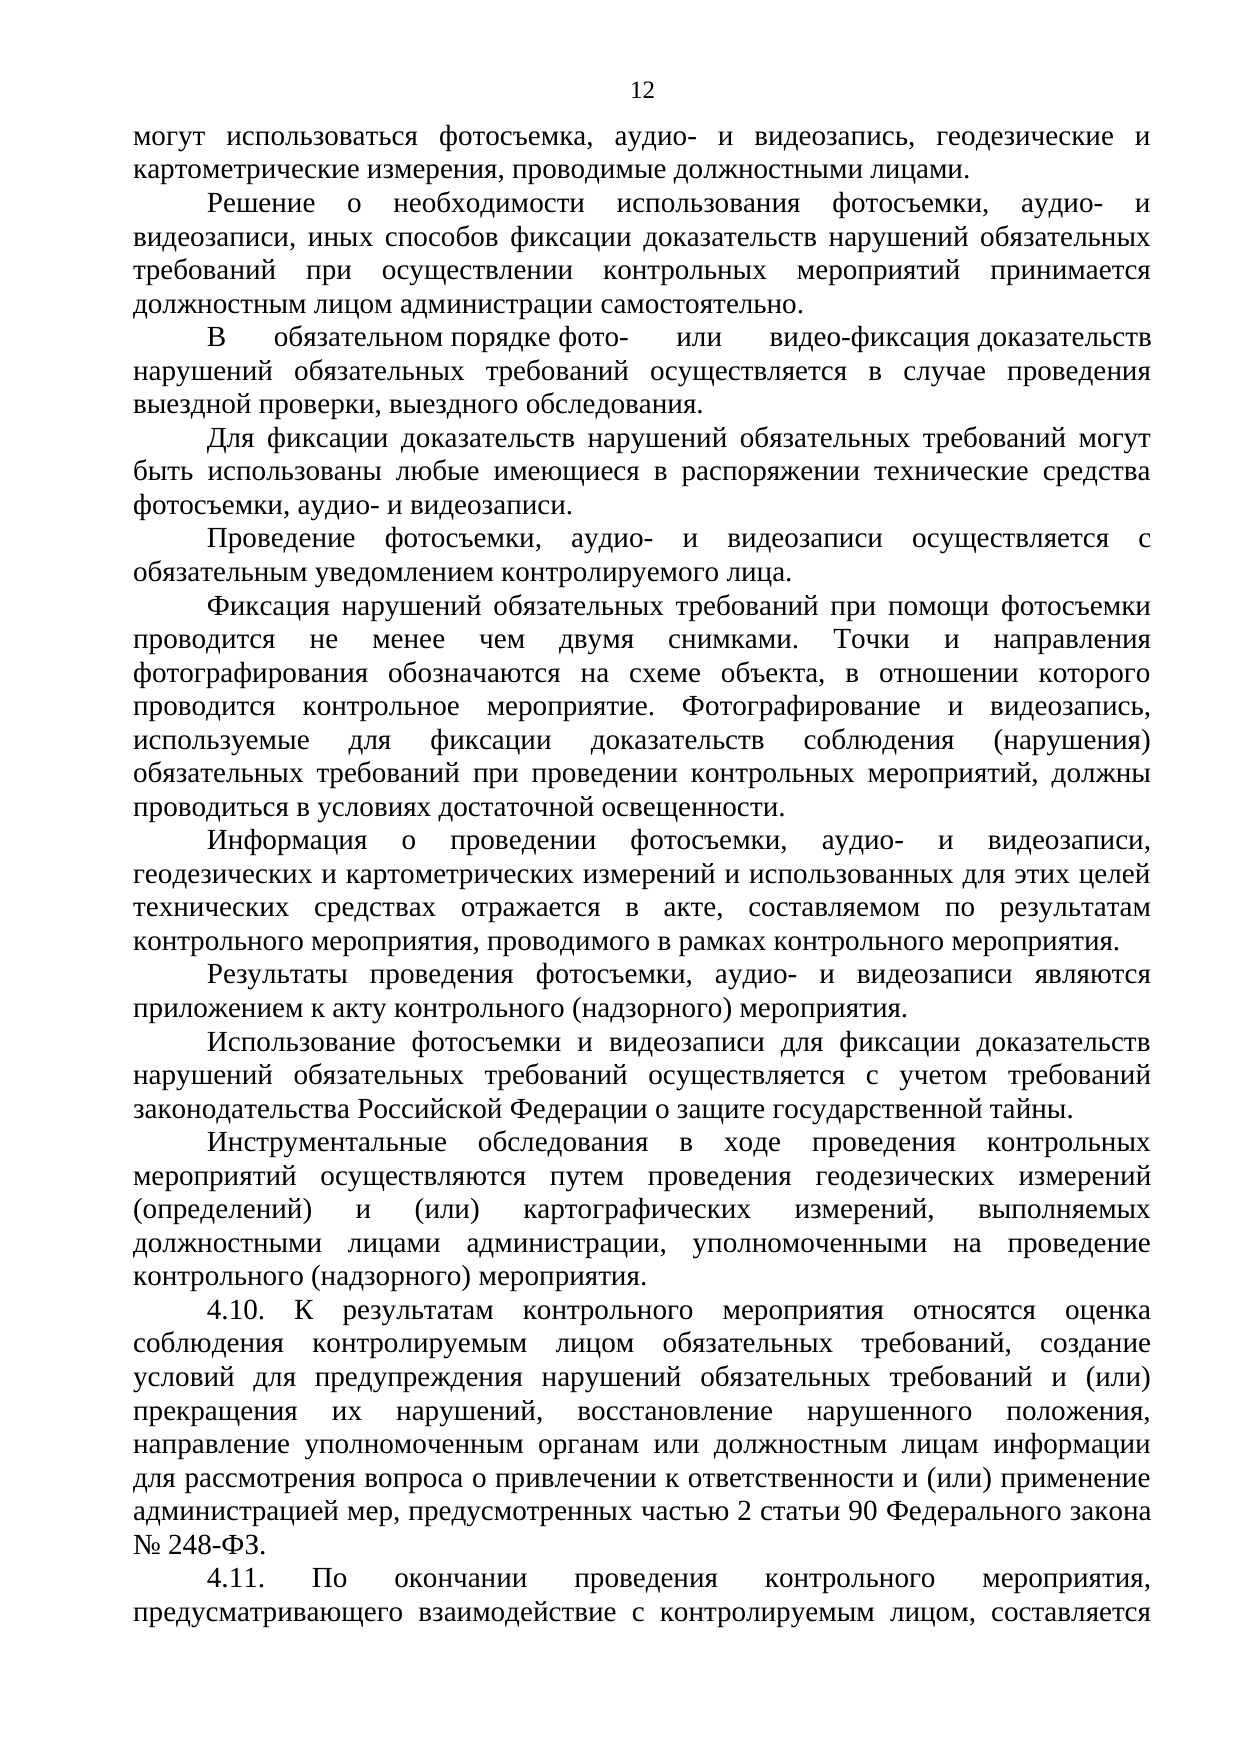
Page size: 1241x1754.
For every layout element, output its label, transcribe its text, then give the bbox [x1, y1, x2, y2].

text Фиксация нарушений обязательных требований при помощи фотосъемки проводится не менее чем двумя снимками. Точки и направления фотографирования обозначаются на схеме объекта, в отношении которого проводится контрольное мероприятие. Фотографирование и видеозапись, используемые для фиксации доказательств соблюдения (нарушения) обязательных требований при проведении контрольных мероприятий, должны проводиться в условиях достаточной освещенности. [133, 588, 1152, 822]
text Использование фотосъемки и видеозаписи для фиксации доказательств нарушений обязательных требований осуществляется с учетом требований законодательства Российской Федерации о защите государственной тайны. [133, 1024, 1152, 1124]
text Проведение фотосъемки, аудио- и видеозаписи осуществляется с обязательным уведомлением контролируемого лица. [133, 521, 1152, 588]
text Информация о проведении фотосъемки, аудио- и видеозаписи, геодезических и картометрических измерений и использованных для этих целей технических средствах отражается в акте, составляемом по результатам контрольного мероприятия, проводимого в рамках контрольного мероприятия. [133, 822, 1152, 957]
text В обязательном порядке фото- или видео-фиксация доказательств нарушений обязательных требований осуществляется в случае проведения выездной проверки, выездного обследования. [133, 319, 1152, 420]
text Для фиксации доказательств нарушений обязательных требований могут быть использованы любые имеющиеся в распоряжении технические средства фотосъемки, аудио- и видеозаписи. [133, 420, 1152, 521]
text Результаты проведения фотосъемки, аудио- и видеозаписи являются приложением к акту контрольного (надзорного) мероприятия. [133, 957, 1152, 1024]
text Инструментальные обследования в ходе проведения контрольных мероприятий осуществляются путем проведения геодезических измерений (определений) и (или) картографических измерений, выполняемых должностными лицами администрации, уполномоченными на проведение контрольного (надзорного) мероприятия. [133, 1124, 1152, 1292]
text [133, 1560, 1152, 1627]
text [133, 118, 1152, 185]
text Решение о необходимости использования фотосъемки, аудио- и видеозаписи, иных способов фиксации доказательств нарушений обязательных требований при осуществлении контрольных мероприятий принимается должностным лицом администрации самостоятельно. [133, 185, 1152, 319]
text 4.10. К результатам контрольного мероприятия относятся оценка соблюдения контролируемым лицом обязательных требований, создание условий для предупреждения нарушений обязательных требований и (или) прекращения их нарушений, восстановление нарушенного положения, направление уполномоченным органам или должностным лицам информации для рассмотрения вопроса о привлечении к ответственности и (или) применение администрацией мер, предусмотренных частью 2 статьи 90 Федерального закона № 248-ФЗ. [133, 1292, 1152, 1560]
